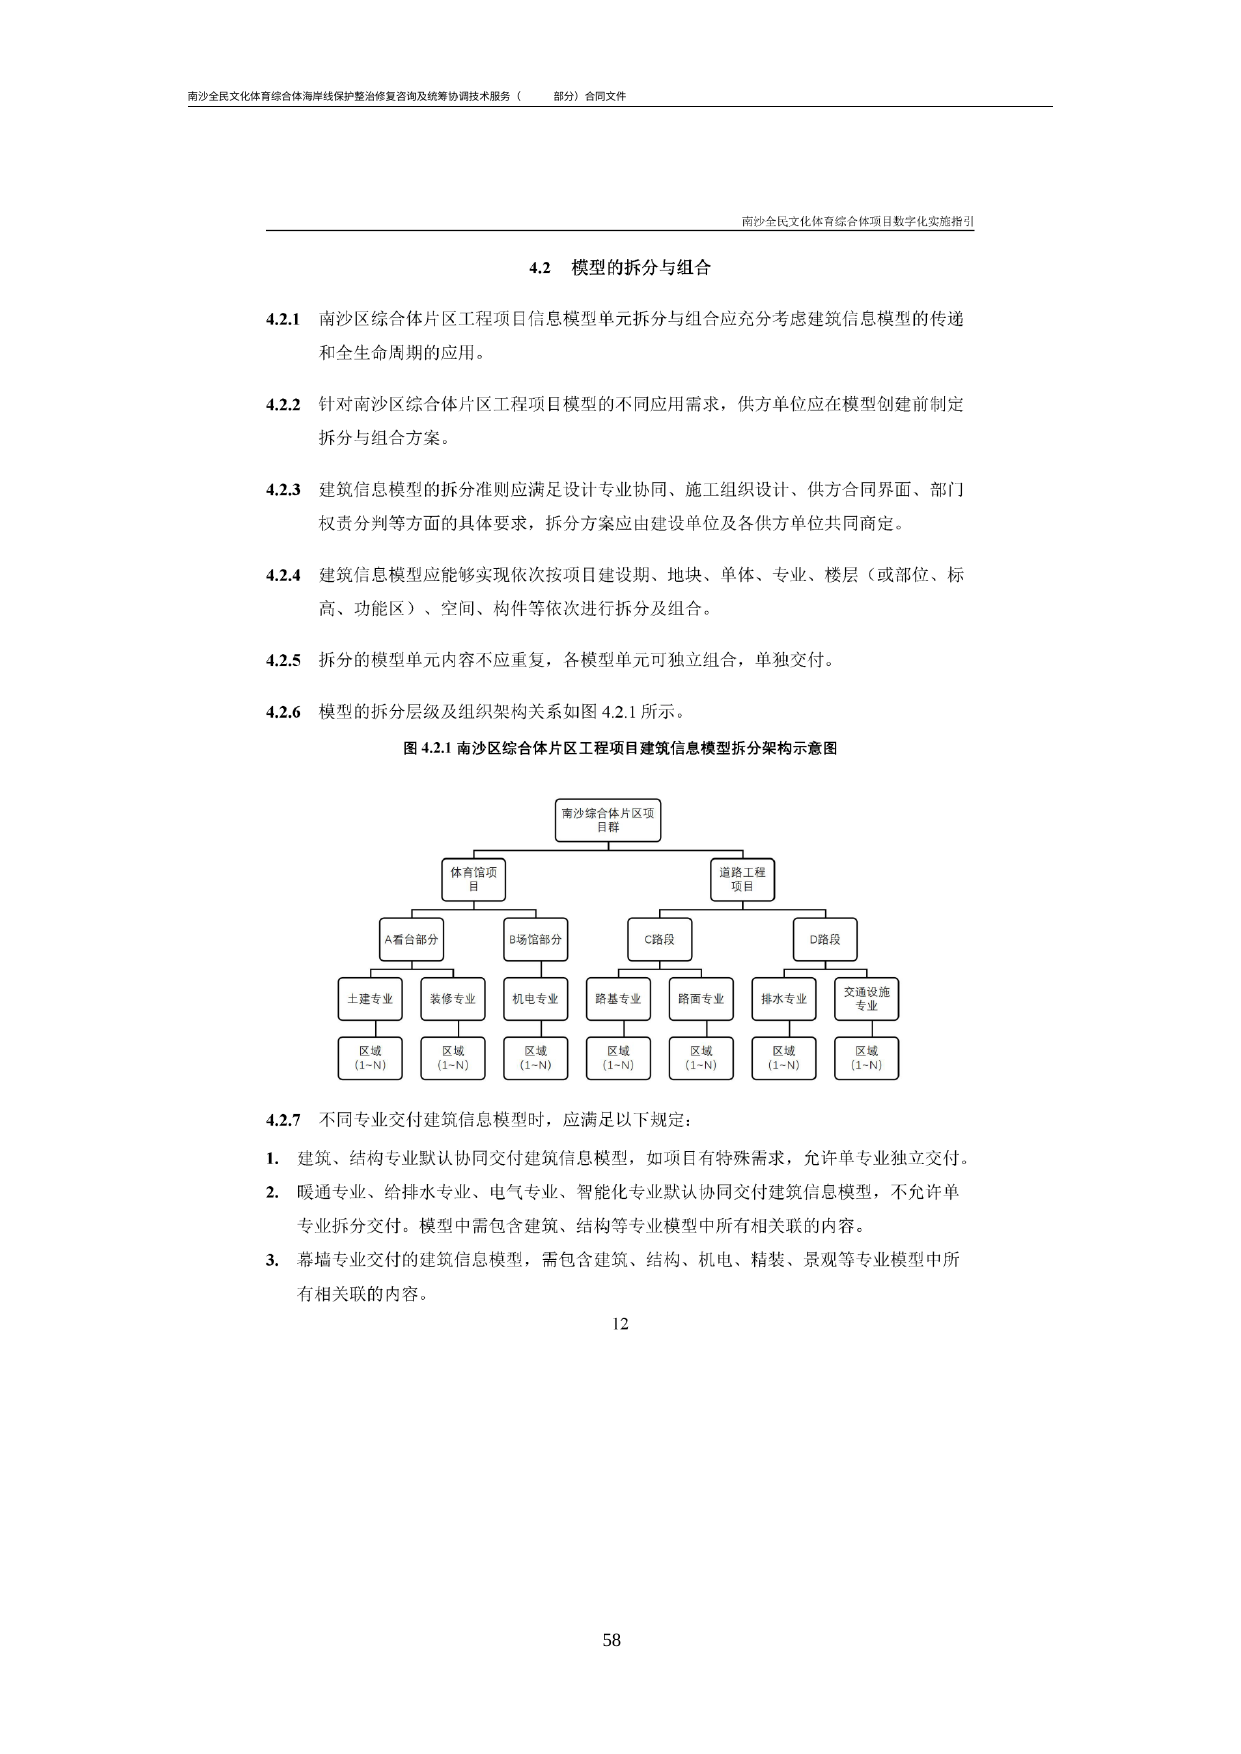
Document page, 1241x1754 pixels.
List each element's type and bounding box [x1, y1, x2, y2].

picture [187, 162, 1053, 1385]
